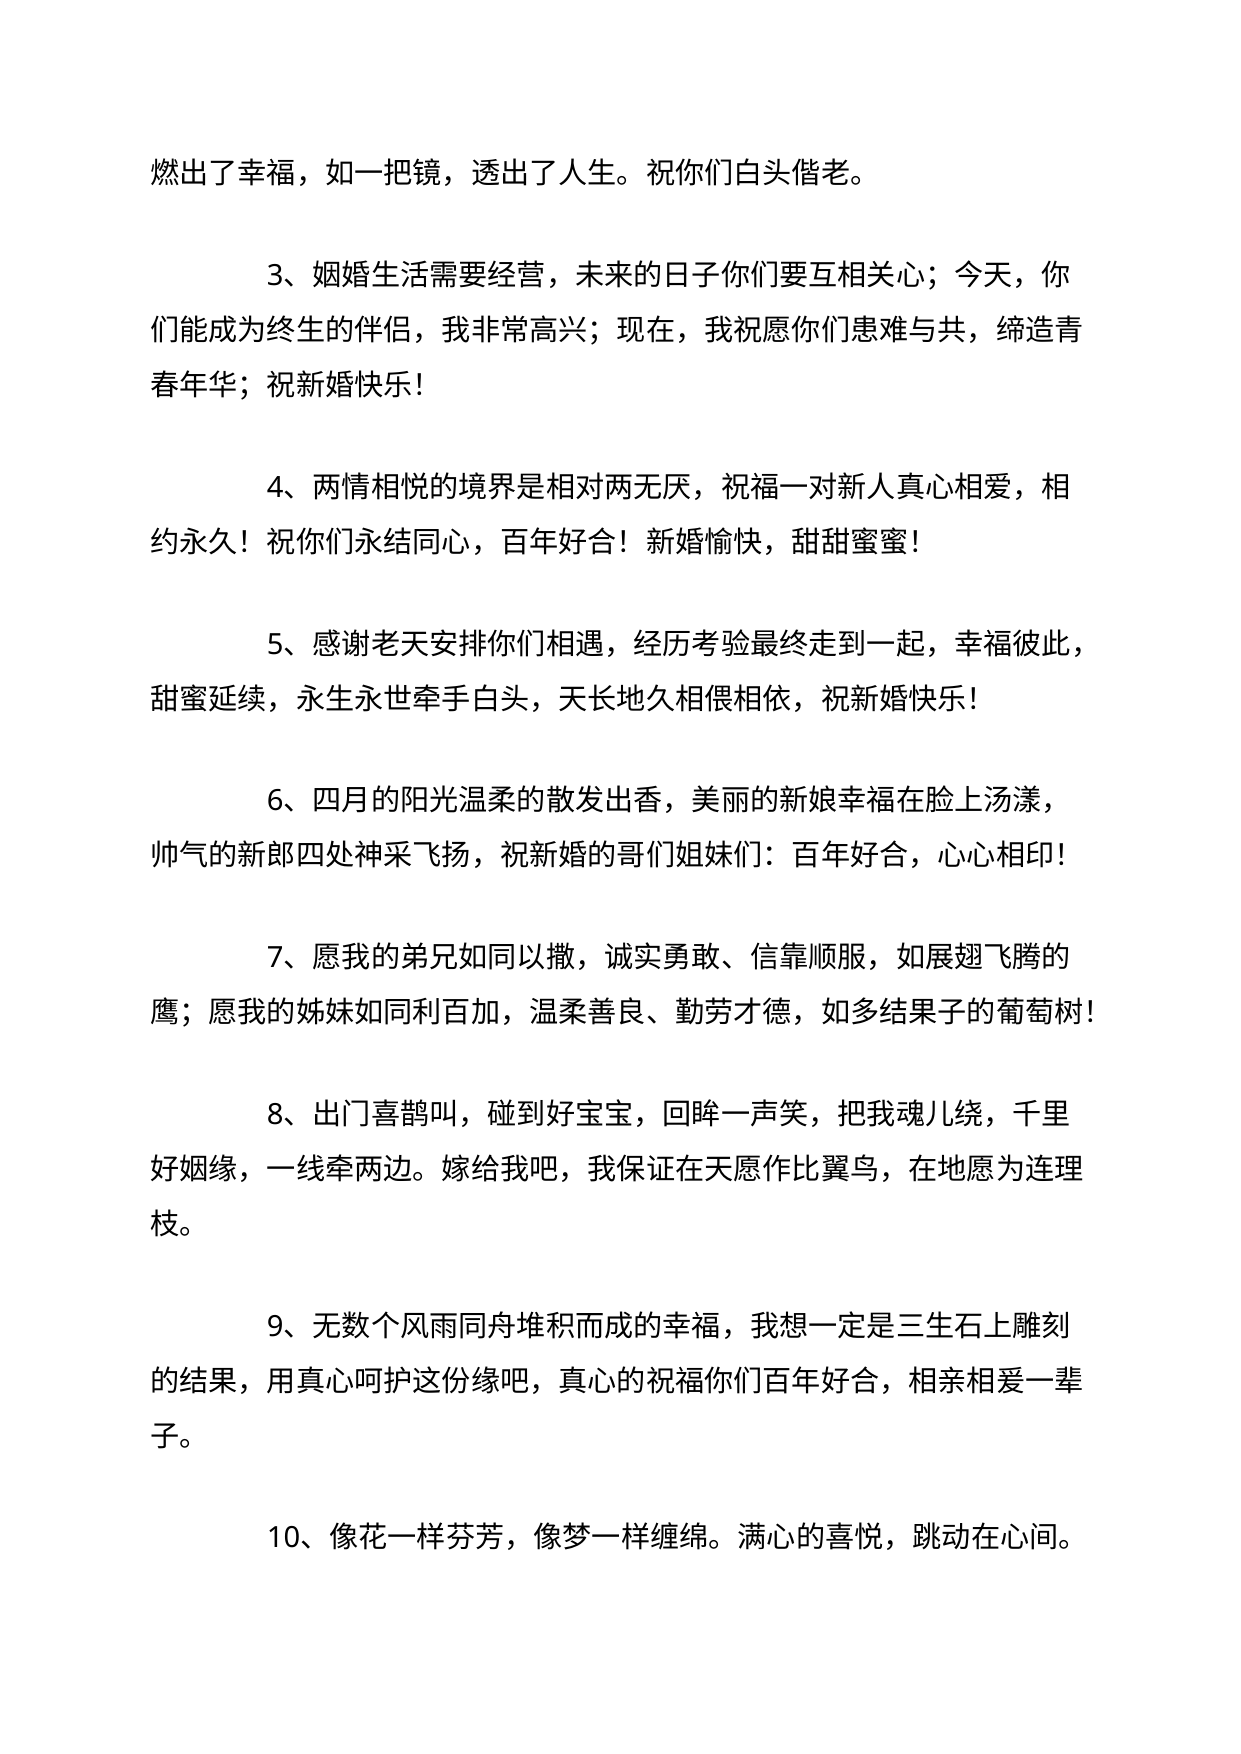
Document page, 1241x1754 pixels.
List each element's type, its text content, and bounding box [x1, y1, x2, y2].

text 5、感谢老天安排你们相遇，经历考验最终走到一起，幸福彼此，甜蜜延续，永生永世牵手白头，天长地久相偎相依，祝新婚快乐！ [150, 620, 1090, 717]
text 7、愿我的弟兄如同以撒，诚实勇敢、信靠顺服，如展翅飞腾的鹰；愿我的姊妹如同利百加，温柔善良、勤劳才德，如多结果子的葡萄树！ [150, 934, 1090, 1031]
text 4、两情相悦的境界是相对两无厌，祝福一对新人真心相爱，相约永久！祝你们永结同心，百年好合！新婚愉快，甜甜蜜蜜！ [150, 463, 1090, 561]
text 3、姻婚生活需要经营，未来的日子你们要互相关心；今天，你们能成为终生的伴侣，我非常高兴；现在，我祝愿你们患难与共，缔造青春年华；祝新婚快乐！ [150, 252, 1090, 404]
text 8、出门喜鹊叫，碰到好宝宝，回眸一声笑，把我魂儿绕，千里好姻缘，一线牵两边。嫁给我吧，我保证在天愿作比翼鸟，在地愿为连理枝。 [150, 1091, 1090, 1243]
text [150, 1514, 1090, 1556]
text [150, 150, 1090, 192]
text 9、无数个风雨同舟堆积而成的幸福，我想一定是三生石上雕刻的结果，用真心呵护这份缘吧，真心的祝福你们百年好合，相亲相爰一辈子。 [150, 1302, 1090, 1454]
text 6、四月的阳光温柔的散发出香，美丽的新娘幸福在脸上汤漾，帅气的新郎四处神采飞扬，祝新婚的哥们姐妹们：百年好合，心心相印！ [150, 777, 1090, 874]
